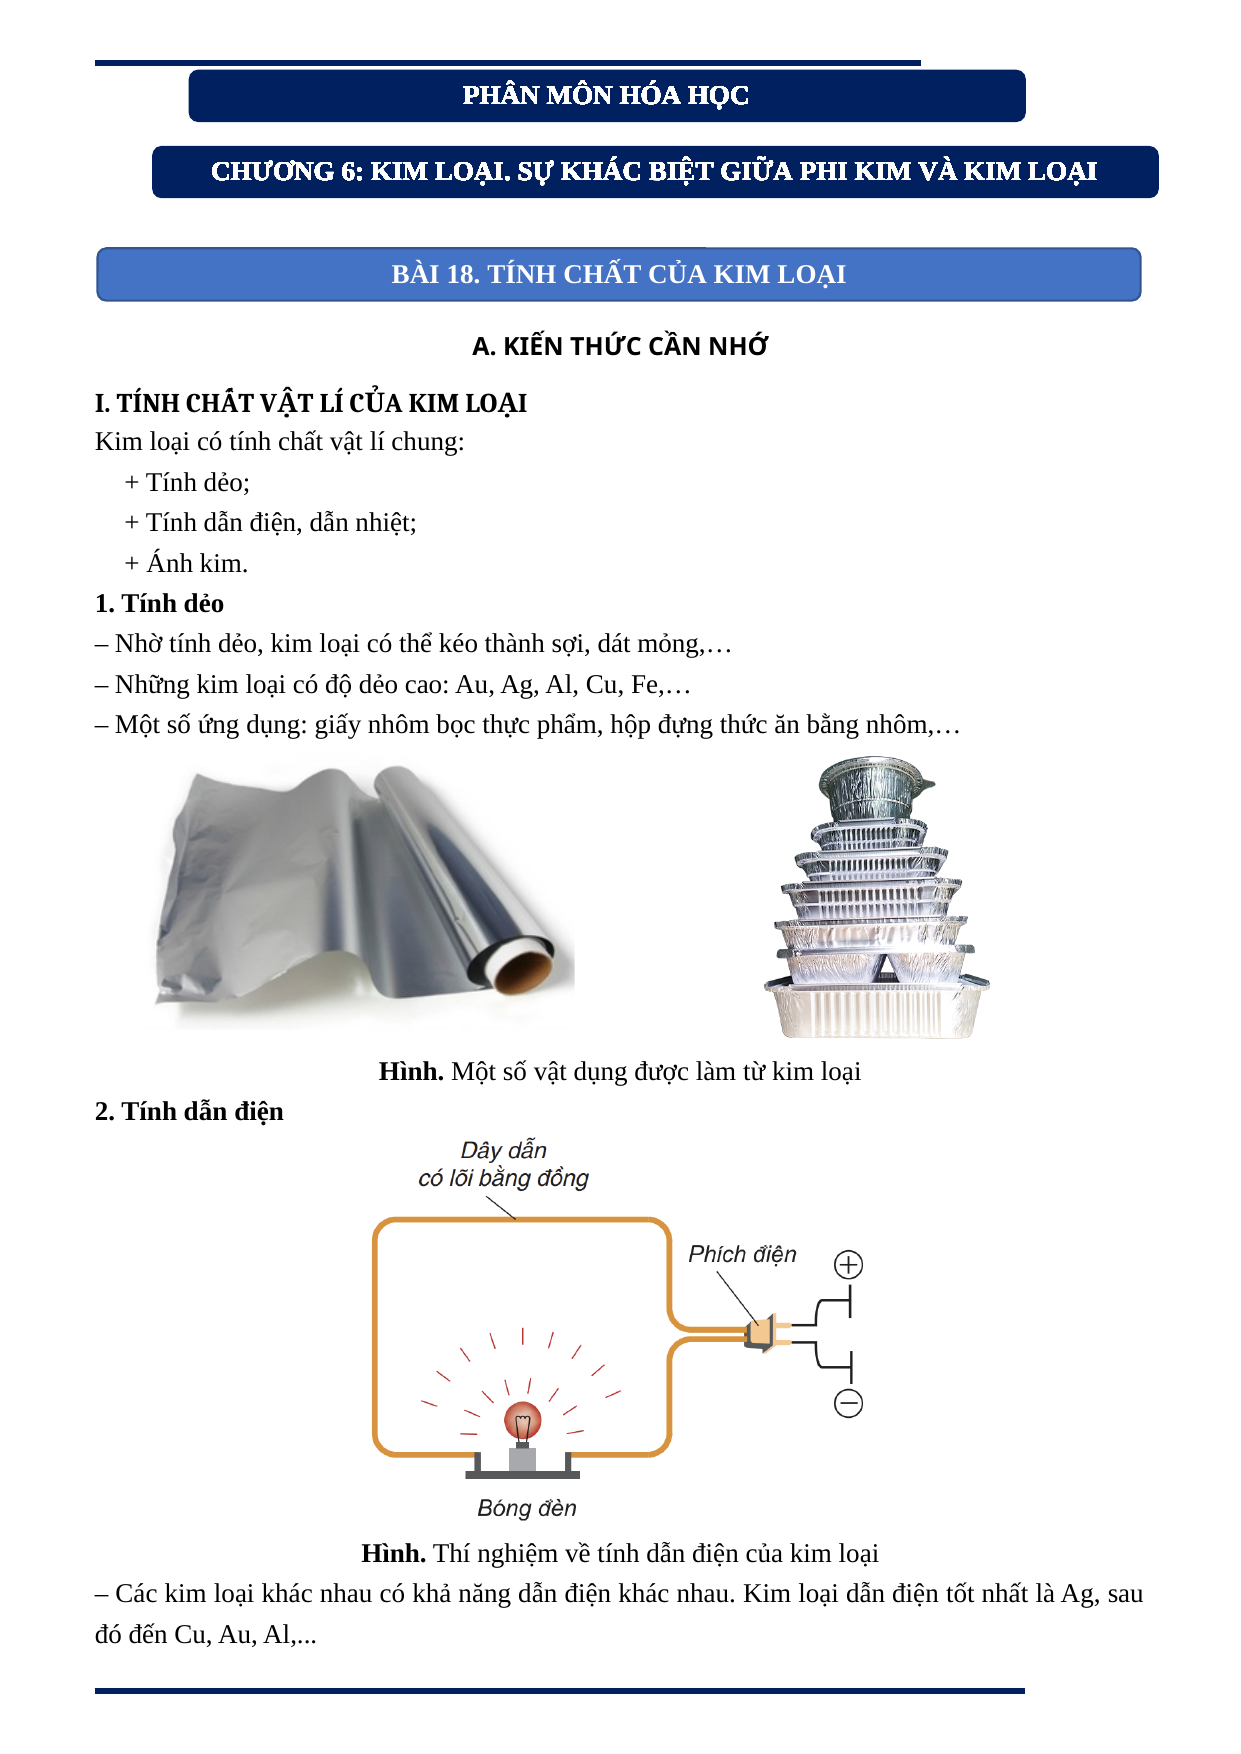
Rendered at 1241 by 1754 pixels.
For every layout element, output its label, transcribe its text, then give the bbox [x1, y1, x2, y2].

table_header [95, 749, 613, 1055]
text – Một số ứng dụng: giấy nhôm bọc thực phẩm, hộp đựng thức ăn bằng nhôm,… [94, 708, 1146, 739]
table_header [613, 749, 1132, 1055]
text 1. Tính dẻo [94, 587, 1146, 618]
text Hình. Thí nghiệm về tính dẫn điện của kim loại [94, 1537, 1146, 1568]
text + Tính dẫn điện, dẫn nhiệt; [94, 506, 1146, 537]
picture [349, 1135, 891, 1529]
text – Những kim loại có độ dẻo cao: Au, Ag, Al, Cu, Fe,… [94, 668, 1146, 699]
text – Nhờ tính dẻo, kim loại có thể kéo thành sợi, dát mỏng,… [94, 627, 1146, 659]
text – Các kim loại khác nhau có khả năng dẫn điện khác nhau. Kim loại dẫn điện tốt nhất là Ag, sau đó đến Cu, Au, Al,... [94, 1577, 1146, 1649]
text Kim loại có tính chất vật lí chung: [94, 425, 1146, 457]
text Hình. Một số vật dụng được làm từ kim loại [94, 1055, 1146, 1086]
picture [133, 753, 575, 1043]
subtitle A. KIẾN THỨC CẦN NHỚ [94, 329, 1146, 363]
text + Tính dẻo; [94, 466, 1146, 497]
subtitle I. TÍNH CHẤT VẬT LÍ CỦA KIM LOẠI [94, 388, 1146, 419]
text 2. Tính dẫn điện [94, 1095, 1146, 1127]
picture [741, 748, 1005, 1048]
text + Ánh kim. [94, 547, 1146, 578]
